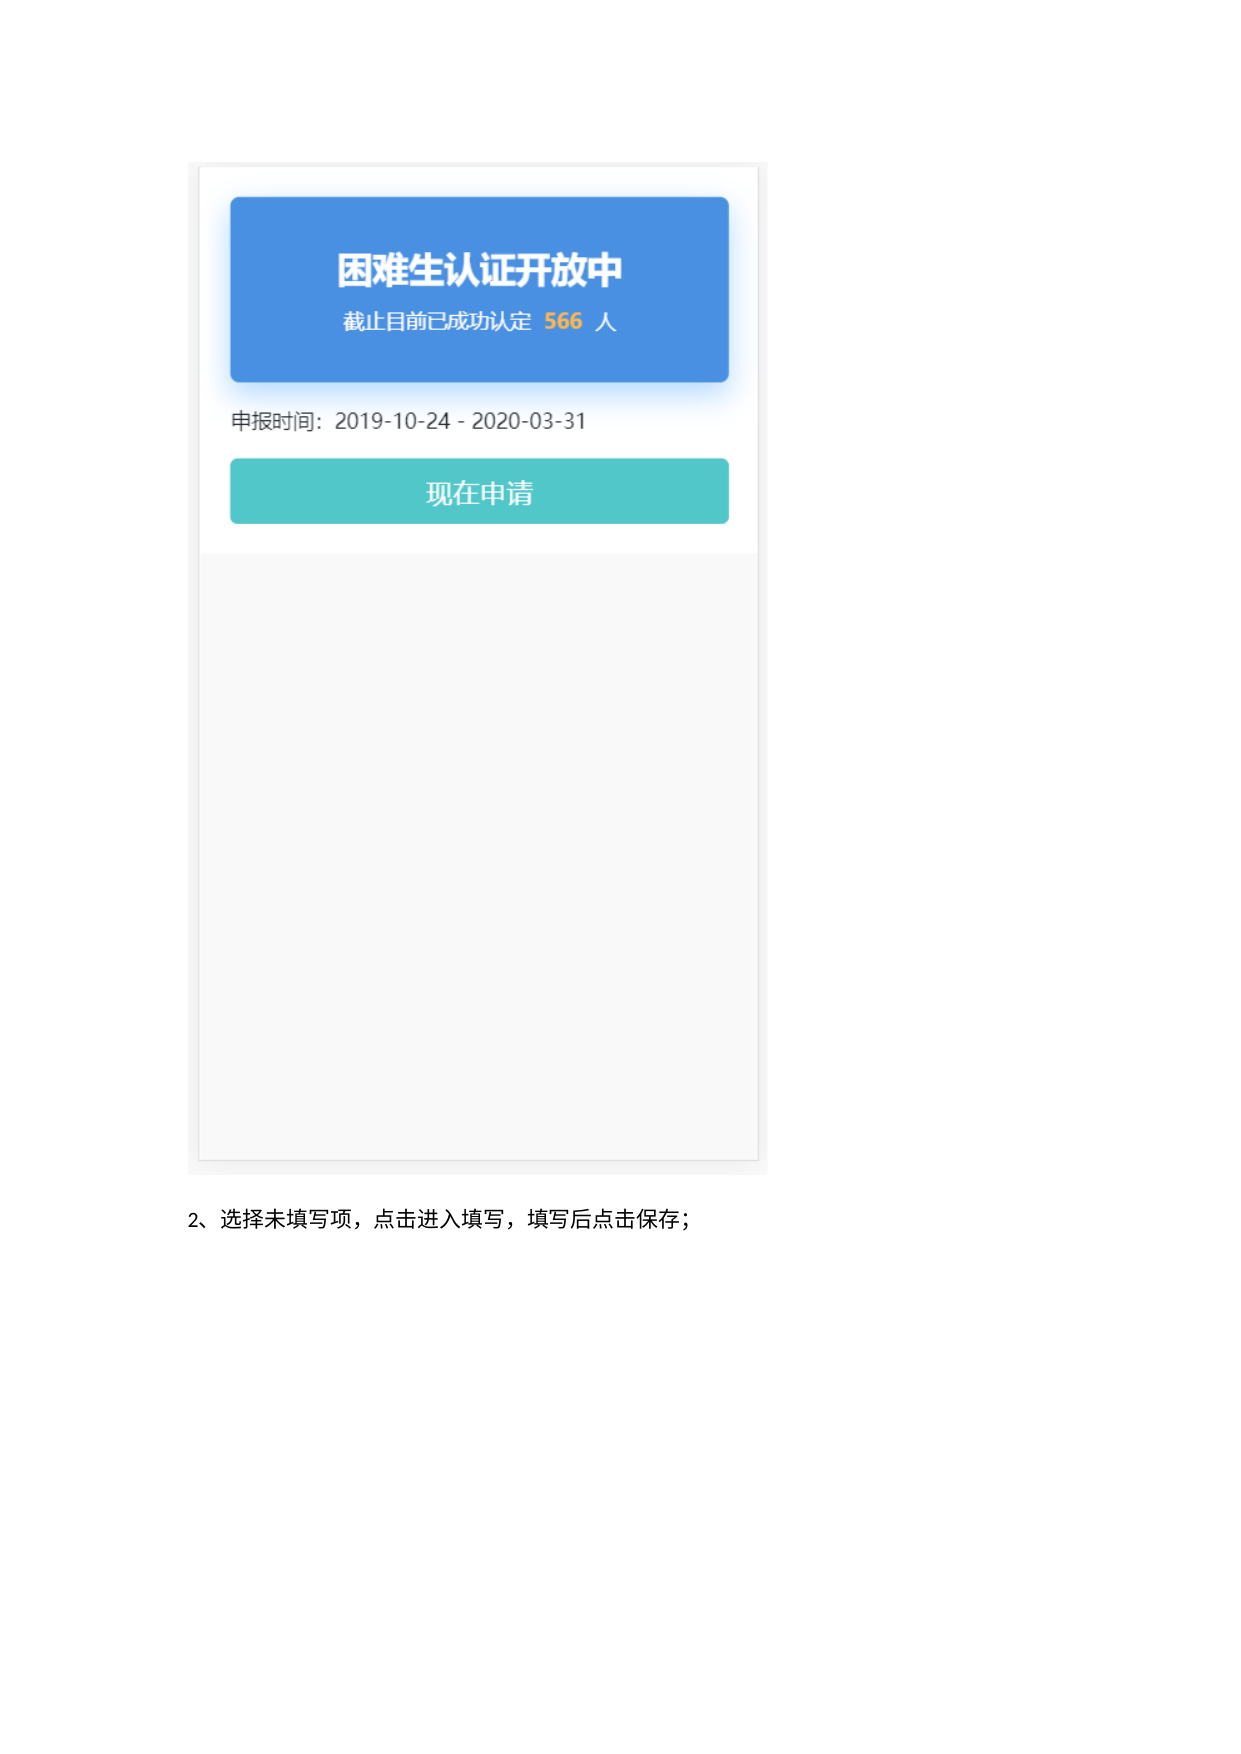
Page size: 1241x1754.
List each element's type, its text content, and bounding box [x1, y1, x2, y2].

list 选择未填写项，点击进入填写，填写后点击保存； [187, 1202, 1053, 1234]
picture [187, 162, 768, 1175]
